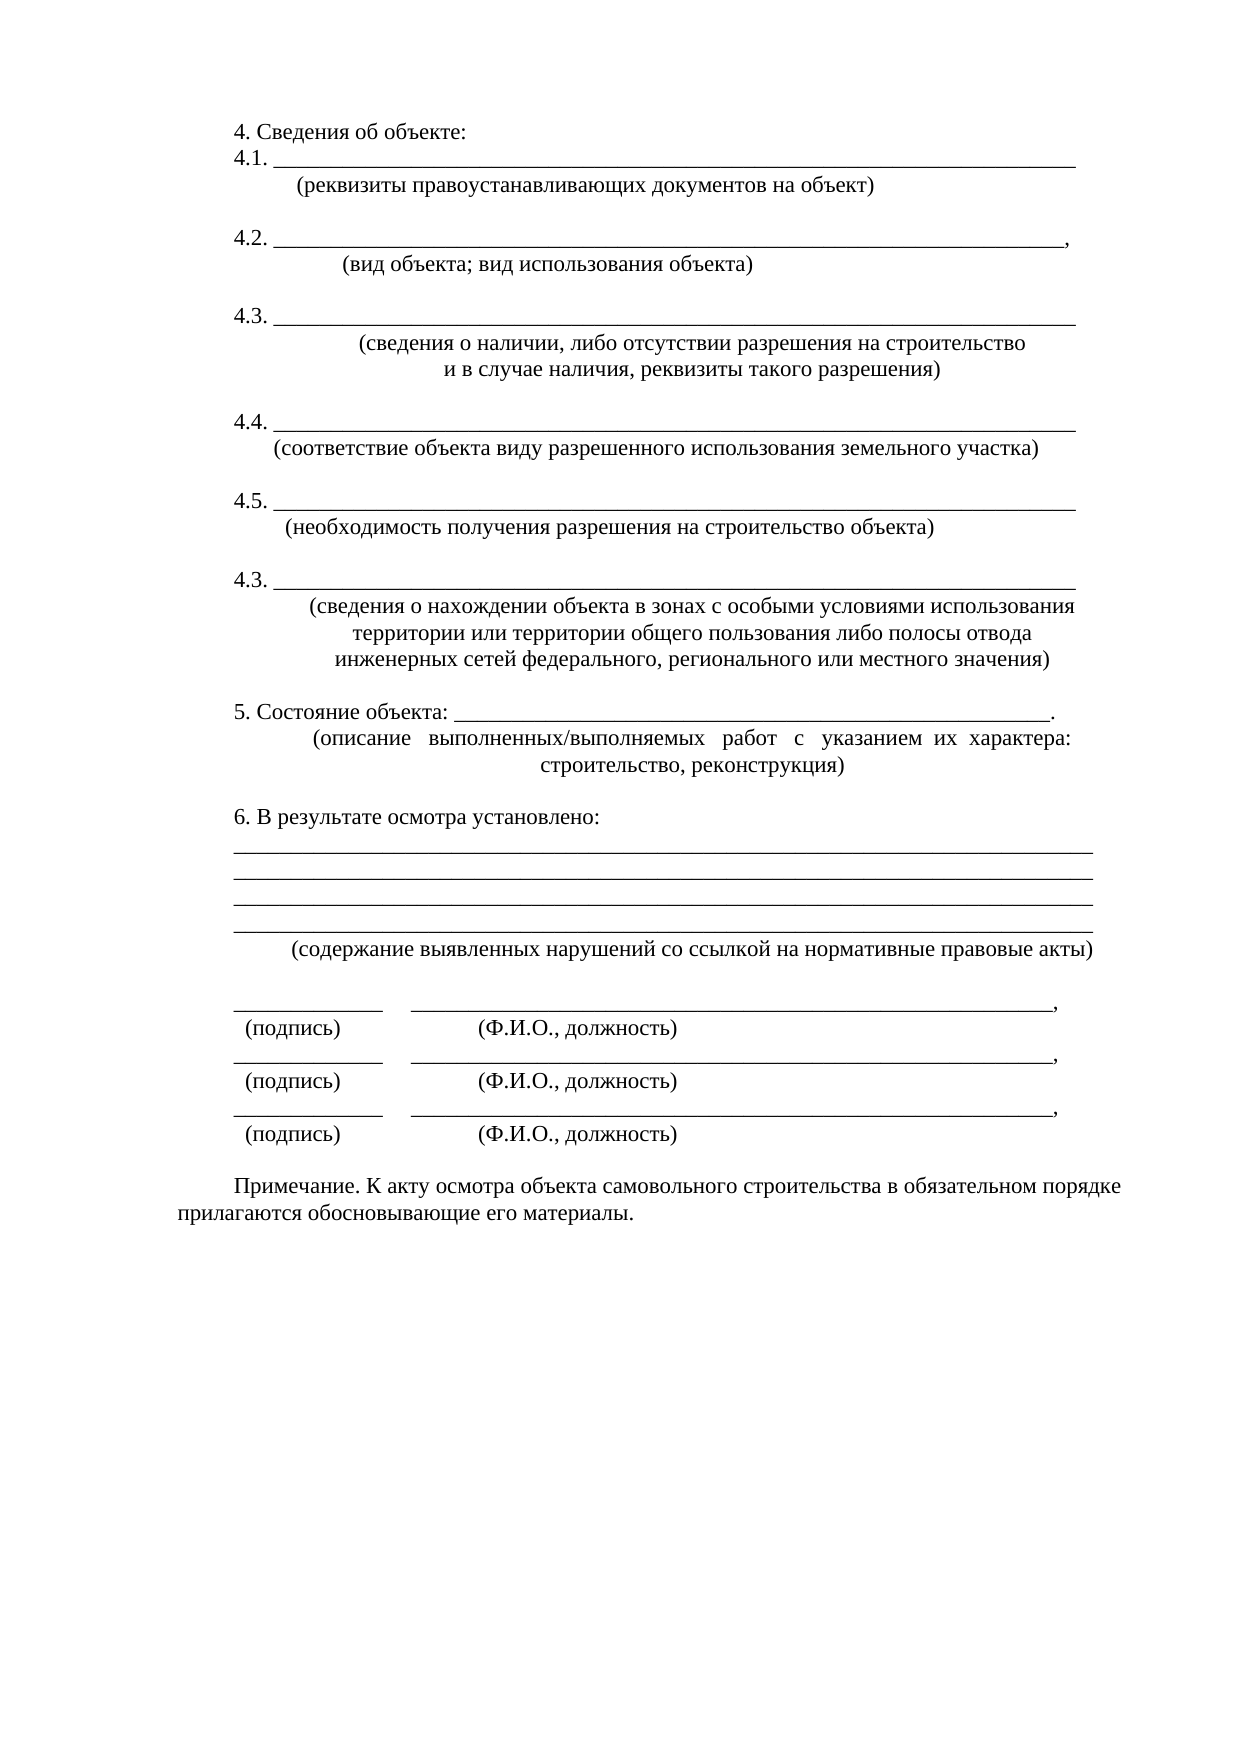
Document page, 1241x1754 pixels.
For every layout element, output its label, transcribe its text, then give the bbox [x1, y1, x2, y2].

text 6. В результате осмотра установлено: [177, 803, 1152, 830]
text ___________________________________________________________________________ [177, 856, 1152, 882]
text строительство, реконструкция) [177, 751, 1152, 777]
text (сведения о нахождении объекта в зонах с особыми условиями использования [177, 592, 1152, 619]
text 5. Состояние объекта: ____________________________________________________. [177, 698, 1152, 724]
text 4.5. ______________________________________________________________________ [177, 487, 1152, 513]
text 4.3. ______________________________________________________________________ [177, 303, 1152, 329]
text (подпись) (Ф.И.О., должность) [177, 1014, 1152, 1041]
text (подпись) (Ф.И.О., должность) [177, 1067, 1152, 1093]
text _____________ ________________________________________________________, [177, 1093, 1152, 1119]
text _____________ ________________________________________________________, [177, 1041, 1152, 1067]
text (реквизиты правоустанавливающих документов на объект) [177, 171, 1152, 197]
text (подпись) (Ф.И.О., должность) [177, 1119, 1152, 1146]
text ___________________________________________________________________________ [177, 830, 1152, 856]
text ___________________________________________________________________________ [177, 909, 1152, 935]
text _____________ ________________________________________________________, [177, 988, 1152, 1014]
text (необходимость получения разрешения на строительство объекта) [177, 513, 1152, 540]
text инженерных сетей федерального, регионального или местного значения) [177, 645, 1152, 672]
text 4.3. ______________________________________________________________________ [177, 566, 1152, 592]
text 4.1. ______________________________________________________________________ [177, 144, 1152, 171]
text (сведения о наличии, либо отсутствии разрешения на строительство [177, 329, 1152, 355]
text и в случае наличия, реквизиты такого разрешения) [177, 355, 1152, 382]
text территории или территории общего пользования либо полосы отвода [177, 619, 1152, 645]
text (описание выполненных/выполняемых работ с указанием их характера: [177, 724, 1152, 751]
text (вид объекта; вид использования объекта) [177, 250, 1152, 276]
text (соответствие объекта виду разрешенного использования земельного участка) [177, 434, 1152, 461]
text (содержание выявленных нарушений со ссылкой на нормативные правовые акты) [177, 935, 1152, 961]
text Примечание. К акту осмотра объекта самовольного строительства в обязательном порядке прилагаются обосновывающие его материалы. [177, 1172, 1152, 1225]
text 4. Сведения об объекте: [177, 118, 1152, 144]
text 4.4. ______________________________________________________________________ [177, 408, 1152, 434]
text ___________________________________________________________________________ [177, 882, 1152, 909]
text 4.2. _____________________________________________________________________, [177, 223, 1152, 250]
